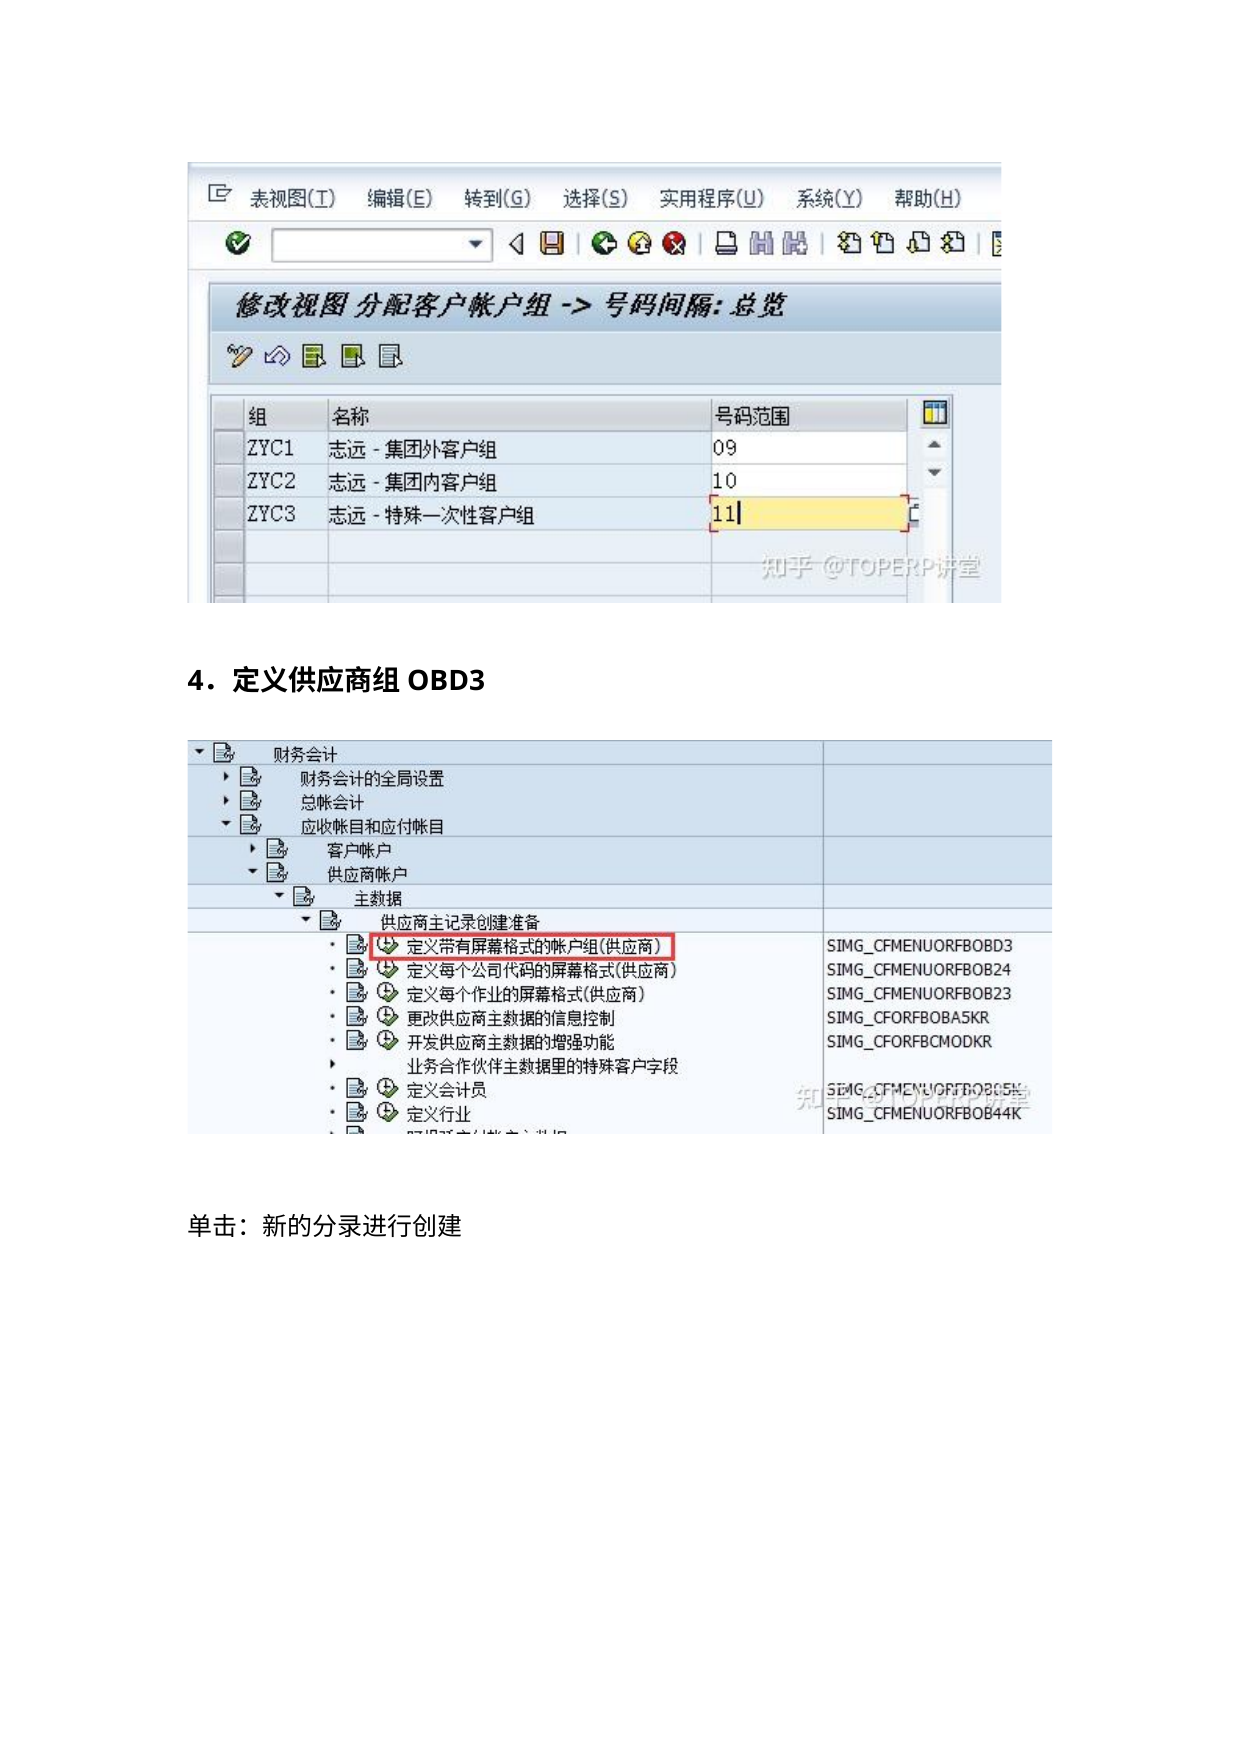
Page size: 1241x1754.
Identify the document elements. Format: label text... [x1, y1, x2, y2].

picture [187, 162, 1002, 603]
subtitle 4．定义供应商组 OBD3 [187, 646, 1053, 711]
picture [187, 740, 1053, 1134]
text 单击：新的分录进行创建 [187, 1192, 1053, 1257]
